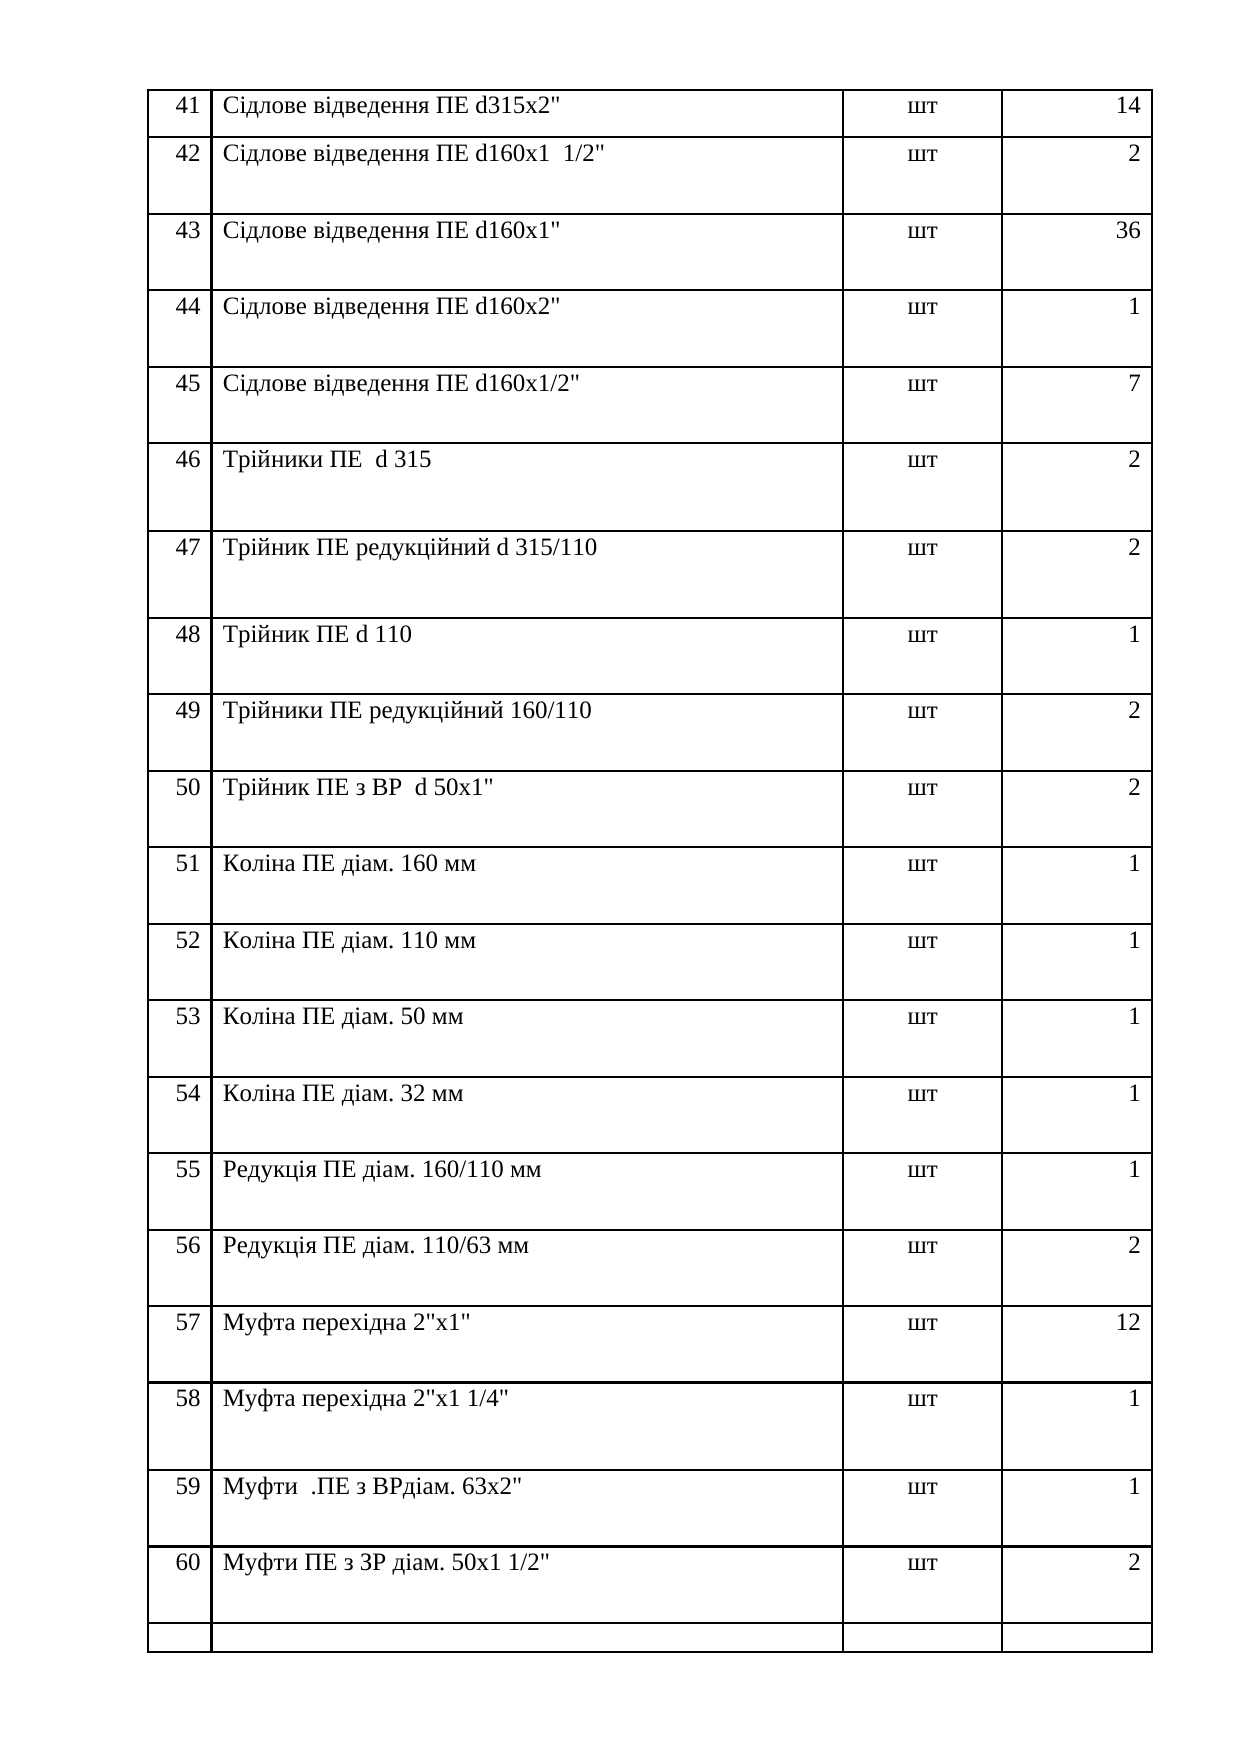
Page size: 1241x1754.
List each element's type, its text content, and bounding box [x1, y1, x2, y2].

table_cell 1 [1003, 1001, 1151, 1076]
table_cell 45 [149, 368, 210, 442]
table_cell Колiна ПЕ дiам. 160 мм [213, 848, 842, 923]
table_cell Колiна ПЕ дiам. 32 мм [213, 1078, 842, 1152]
table_cell шт [844, 695, 1001, 770]
table_cell шт [844, 848, 1001, 923]
table_cell шт [844, 1548, 1001, 1622]
table_cell шт [844, 1471, 1001, 1545]
table_cell 34 [1003, 1624, 1151, 1651]
table_cell 2 [1003, 772, 1151, 846]
table_cell шт [844, 532, 1001, 617]
table_cell 2 [1003, 138, 1151, 213]
table_cell 1 [1003, 291, 1151, 366]
table_cell шт [844, 1078, 1001, 1152]
table_cell шт [844, 444, 1001, 529]
table_cell 53 [149, 1001, 210, 1076]
table_cell Муфти .ПЕ з ВРдiам. 63х2" [213, 1471, 842, 1545]
table_cell шт [844, 138, 1001, 213]
table_cell Сідлове відведення ПЕ d160х1" [213, 215, 842, 289]
table_cell 7 [1003, 368, 1151, 442]
table_cell 54 [149, 1078, 210, 1152]
table_cell 14 [1003, 91, 1151, 136]
table_cell Сідлове відведення ПЕ d160х1 1/2" [213, 138, 842, 213]
table_cell 1 [1003, 619, 1151, 693]
table_cell 57 [149, 1307, 210, 1381]
table_cell 1 [1003, 925, 1151, 999]
table_cell 60 [149, 1548, 210, 1622]
table_cell 2 [1003, 1231, 1151, 1305]
table_cell 2 [1003, 444, 1151, 529]
table_cell шт [844, 91, 1001, 136]
table_cell шт [844, 925, 1001, 999]
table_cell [213, 1624, 842, 1651]
table_cell 36 [1003, 215, 1151, 289]
table_cell 1 [1003, 1078, 1151, 1152]
table_cell 55 [149, 1154, 210, 1228]
table_cell шт [844, 772, 1001, 846]
table_cell 2 [1003, 695, 1151, 770]
table_cell 1 [1003, 1471, 1151, 1545]
table_cell 41 [149, 91, 210, 136]
table_cell Муфти ПЕ з ЗР дiам. 50х1 1/2" [213, 1548, 842, 1622]
table_cell 48 [149, 619, 210, 693]
table_cell 12 [1003, 1307, 1151, 1381]
table_cell шт [844, 1154, 1001, 1228]
table_cell шт [844, 1384, 1001, 1469]
table_cell Редукція ПЕ дiам. 110/63 мм [213, 1231, 842, 1305]
table_cell Колiна ПЕ дiам. 50 мм [213, 1001, 842, 1076]
table_cell Сідлове відведення ПЕ d160х1/2" [213, 368, 842, 442]
table_cell 46 [149, 444, 210, 529]
table_cell 2 [1003, 532, 1151, 617]
table_cell Колiна ПЕ дiам. 110 мм [213, 925, 842, 999]
table_cell шт [844, 368, 1001, 442]
table_cell 44 [149, 291, 210, 366]
table_cell 2 [1003, 1548, 1151, 1622]
table_cell 50 [149, 772, 210, 846]
table_cell 1 [1003, 848, 1151, 923]
table_cell 1 [1003, 1154, 1151, 1228]
table_cell 52 [149, 925, 210, 999]
table_cell шт [844, 291, 1001, 366]
table_cell Трiйник ПЕ редукційний d 315/110 [213, 532, 842, 617]
table_cell Муфта перехідна 2"х1 1/4" [213, 1384, 842, 1469]
table_cell Трiйники ПЕ d 315 [213, 444, 842, 529]
table_cell шт [844, 215, 1001, 289]
table_cell 47 [149, 532, 210, 617]
table_cell шт [844, 1307, 1001, 1381]
table_cell 58 [149, 1384, 210, 1469]
table_cell 61 [149, 1624, 210, 1651]
table_cell 56 [149, 1231, 210, 1305]
table_cell 51 [149, 848, 210, 923]
table_cell 1 [1003, 1384, 1151, 1469]
table_cell Редукція ПЕ дiам. 160/110 мм [213, 1154, 842, 1228]
table_cell шт [844, 1001, 1001, 1076]
table_cell Муфта перехідна 2"х1" [213, 1307, 842, 1381]
table_cell Трiйники ПЕ редукційний 160/110 [213, 695, 842, 770]
table_cell шт [844, 619, 1001, 693]
table_cell Трiйник ПЕ з ВР d 50х1" [213, 772, 842, 846]
table_cell 42 [149, 138, 210, 213]
table_cell Трiйник ПЕ d 110 [213, 619, 842, 693]
table_cell шт [844, 1624, 1001, 1651]
table_cell Сідлове відведення ПЕ d160х2" [213, 291, 842, 366]
table_cell 49 [149, 695, 210, 770]
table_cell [213, 91, 842, 136]
table_cell 59 [149, 1471, 210, 1545]
table_cell 43 [149, 215, 210, 289]
table_cell шт [844, 1231, 1001, 1305]
